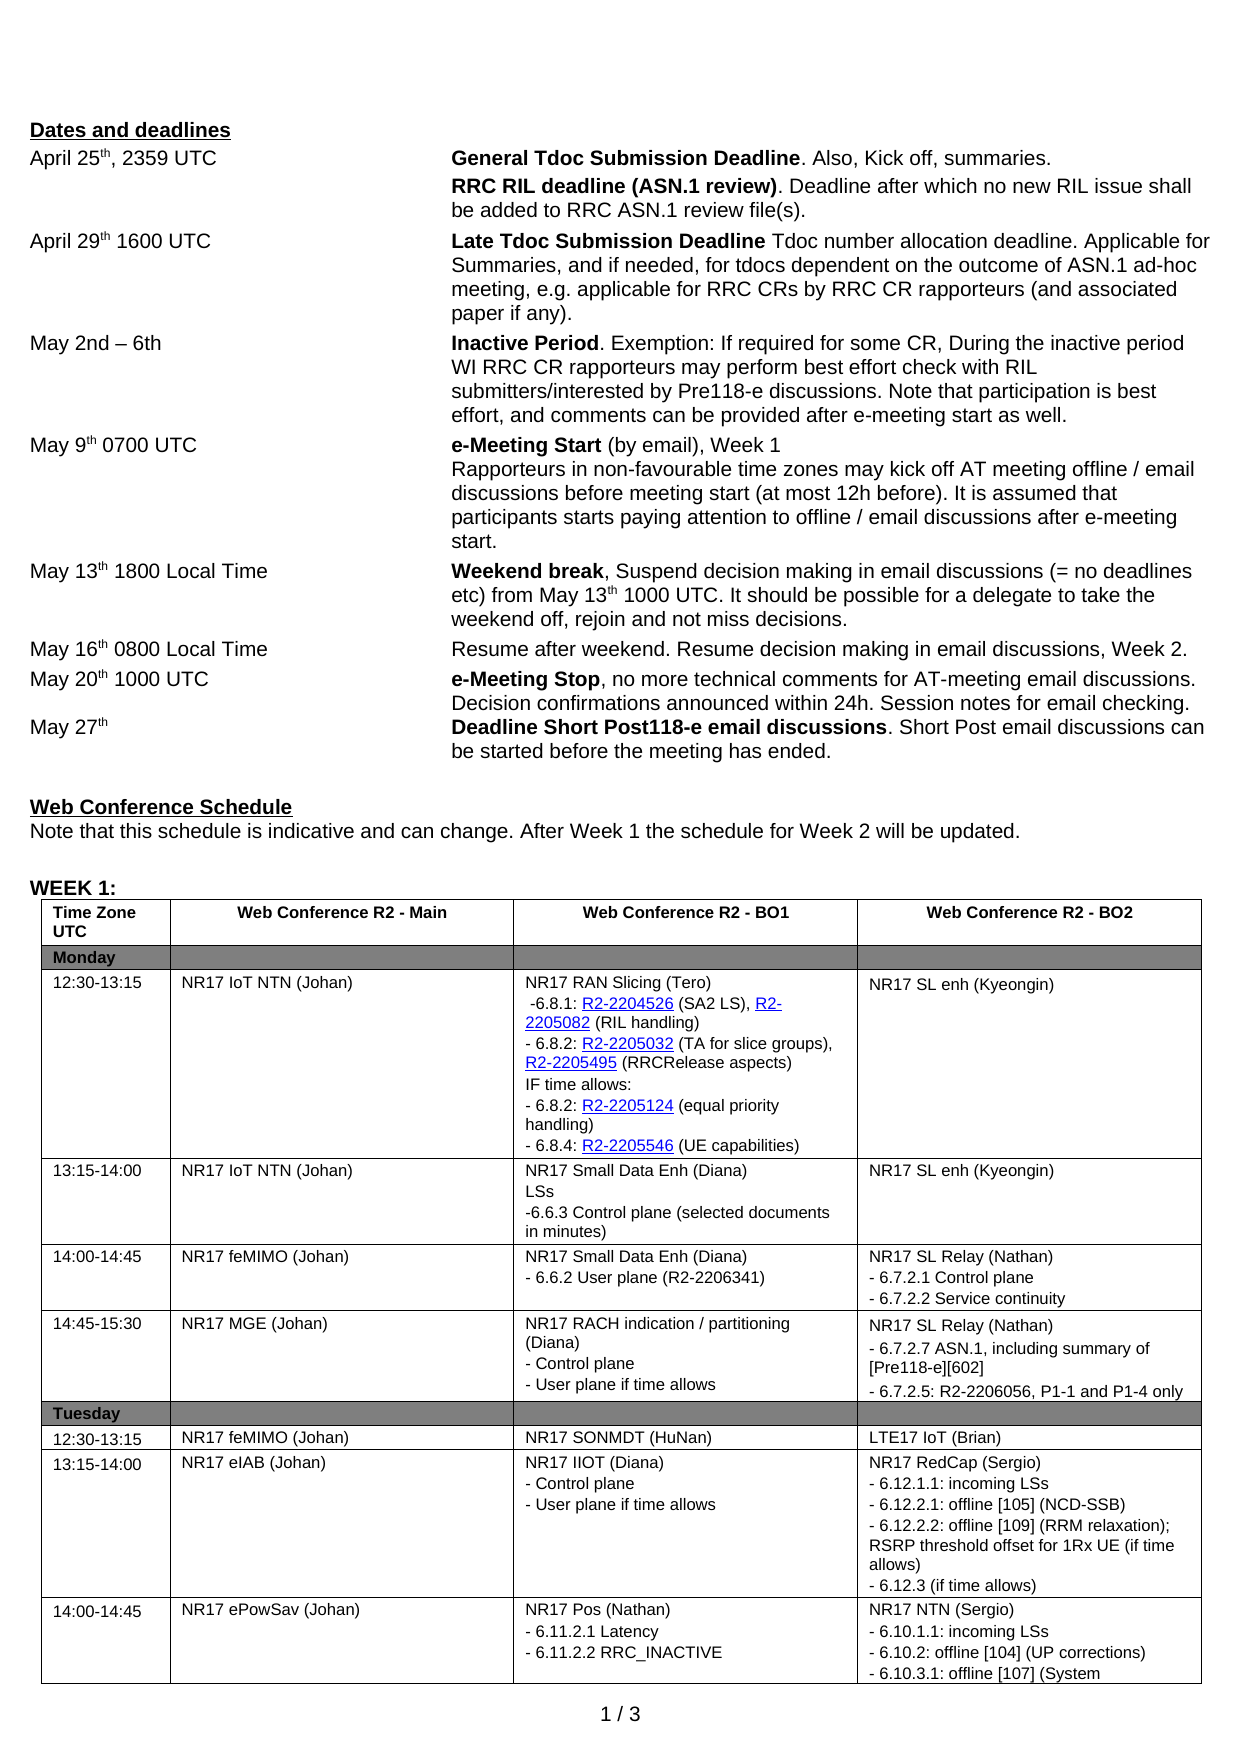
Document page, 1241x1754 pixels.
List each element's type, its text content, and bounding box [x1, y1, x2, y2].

table_cell NR17 IoT NTN (Johan) [171, 1159, 513, 1243]
table_cell NR17 RedCap (Sergio) - 6.12.1.1: incoming LSs - 6.12.2.1: offline [105] (NCD-SSB) - 6.12.2.2: offline [109] (RRM relaxation); RSRP threshold offset for 1Rx UE (if time allows) - 6.12.3 (if time allows) [858, 1450, 1201, 1597]
table_cell NR17 IoT NTN (Johan) [171, 970, 513, 1157]
table_cell Tuesday [42, 1402, 170, 1425]
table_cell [171, 1598, 513, 1683]
text RRC RIL deadline (ASN.1 review). Deadline after which no new RIL issue shall be added to RRC ASN.1 review file(s). [29, 174, 1211, 222]
table_cell LTE17 IoT (Brian) [858, 1426, 1201, 1449]
table_cell NR17 Small Data Enh (Diana) LSs -6.6.3 Control plane (selected documents in minutes) [514, 1159, 857, 1243]
table_cell [858, 946, 1201, 969]
title May 2nd – 6th Inactive Period. Exemption: If required for some CR, During the inactive period WI RRC CR rapporteurs may perform best effort check with RIL submitters/interested by Pre118-e discussions. Note that participation is best effort, and comments can be provided after e-meeting start as well. [29, 331, 1211, 426]
table_header Time Zone UTC [42, 900, 170, 945]
table_cell 14:00-14:45 [42, 1598, 170, 1683]
table_cell 14:00-14:45 [42, 1245, 170, 1310]
table_cell NR17 IIOT (Diana) - Control plane - User plane if time allows [514, 1450, 857, 1597]
table_cell 14:45-15:30 [42, 1311, 170, 1401]
table_cell NR17 feMIMO (Johan) [171, 1426, 513, 1449]
text WEEK 1: [29, 875, 1211, 899]
title April 29th 1600 UTC Late Tdoc Submission Deadline Tdoc number allocation deadline. Applicable for Summaries, and if needed, for tdocs dependent on the outcome of ASN.1 ad-hoc meeting, e.g. applicable for RRC CRs by RRC CR rapporteurs (and associated paper if any). [29, 228, 1211, 324]
table_cell 13:15-14:00 [42, 1450, 170, 1597]
title May 20th 1000 UTC e-Meeting Stop, no more technical comments for AT-meeting email discussions. Decision confirmations announced within 24h. Session notes for email checking. [29, 667, 1211, 715]
table_cell [514, 1402, 857, 1425]
text Dates and deadlines [29, 118, 1211, 142]
table_cell [858, 1402, 1201, 1425]
table_cell NR17 SONMDT (HuNan) [514, 1426, 857, 1449]
table_cell NR17 SL Relay (Nathan) - 6.7.2.7 ASN.1, including summary of [Pre118-e][602] - 6.7.2.5: R2-2206056, P1-1 and P1-4 only [858, 1311, 1201, 1401]
text May 27th Deadline Short Post118-e email discussions. Short Post email discussions can be started before the meeting has ended. [29, 715, 1211, 763]
table_cell NR17 RACH indication / partitioning (Diana) - Control plane - User plane if time allows [514, 1311, 857, 1401]
table_cell NR17 SL Relay (Nathan) - 6.7.2.1 Control plane - 6.7.2.2 Service continuity [858, 1245, 1201, 1310]
table_cell NR17 SL enh (Kyeongin) [858, 970, 1201, 1157]
table_cell 12:30-13:15 [42, 970, 170, 1157]
table_cell NR17 feMIMO (Johan) [171, 1245, 513, 1310]
table_header Web Conference R2 - BO1 [514, 900, 857, 945]
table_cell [858, 1598, 1201, 1683]
title May 13th 1800 Local Time Weekend break, Suspend decision making in email discussions (= no deadlines etc) from May 13th 1000 UTC. It should be possible for a delegate to take the weekend off, rejoin and not miss decisions. [29, 559, 1211, 631]
table_cell NR17 eIAB (Johan) [171, 1450, 513, 1597]
table_header Web Conference R2 - Main [171, 900, 513, 945]
table_cell NR17 MGE (Johan) [171, 1311, 513, 1401]
title May 9th 0700 UTC e-Meeting Start (by email), Week 1 Rapporteurs in non-favourable time zones may kick off AT meeting offline / email discussions before meeting start (at most 12h before). It is assumed that participants starts paying attention to offline / email discussions after e-meeting start. [29, 433, 1211, 552]
table_cell 13:15-14:00 [42, 1159, 170, 1243]
table_cell Monday [42, 946, 170, 969]
text Web Conference Schedule [29, 795, 1211, 819]
table_cell 12:30-13:15 [42, 1426, 170, 1449]
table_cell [514, 1598, 857, 1683]
table_header Web Conference R2 - BO2 [858, 900, 1201, 945]
table_cell NR17 RAN Slicing (Tero) -6.8.1: R2-2204526 (SA2 LS), R2-2205082 (RIL handling) - 6.8.2: R2-2205032 (TA for slice groups), R2-2205495 (RRCRelease aspects) IF time allows: - 6.8.2: R2-2205124 (equal priority handling) - 6.8.4: R2-2205546 (UE capabilities) [514, 970, 857, 1157]
table_cell [514, 946, 857, 969]
table_cell NR17 SL enh (Kyeongin) [858, 1159, 1201, 1243]
text April 25th, 2359 UTC General Tdoc Submission Deadline. Also, Kick off, summaries. [29, 146, 1211, 170]
table_cell [171, 946, 513, 969]
text Note that this schedule is indicative and can change. After Week 1 the schedule for Week 2 will be updated. [29, 819, 1211, 843]
table_cell [171, 1402, 513, 1425]
table_cell NR17 Small Data Enh (Diana) - 6.6.2 User plane (R2-2206341) [514, 1245, 857, 1310]
title May 16th 0800 Local Time Resume after weekend. Resume decision making in email discussions, Week 2. [29, 637, 1211, 661]
